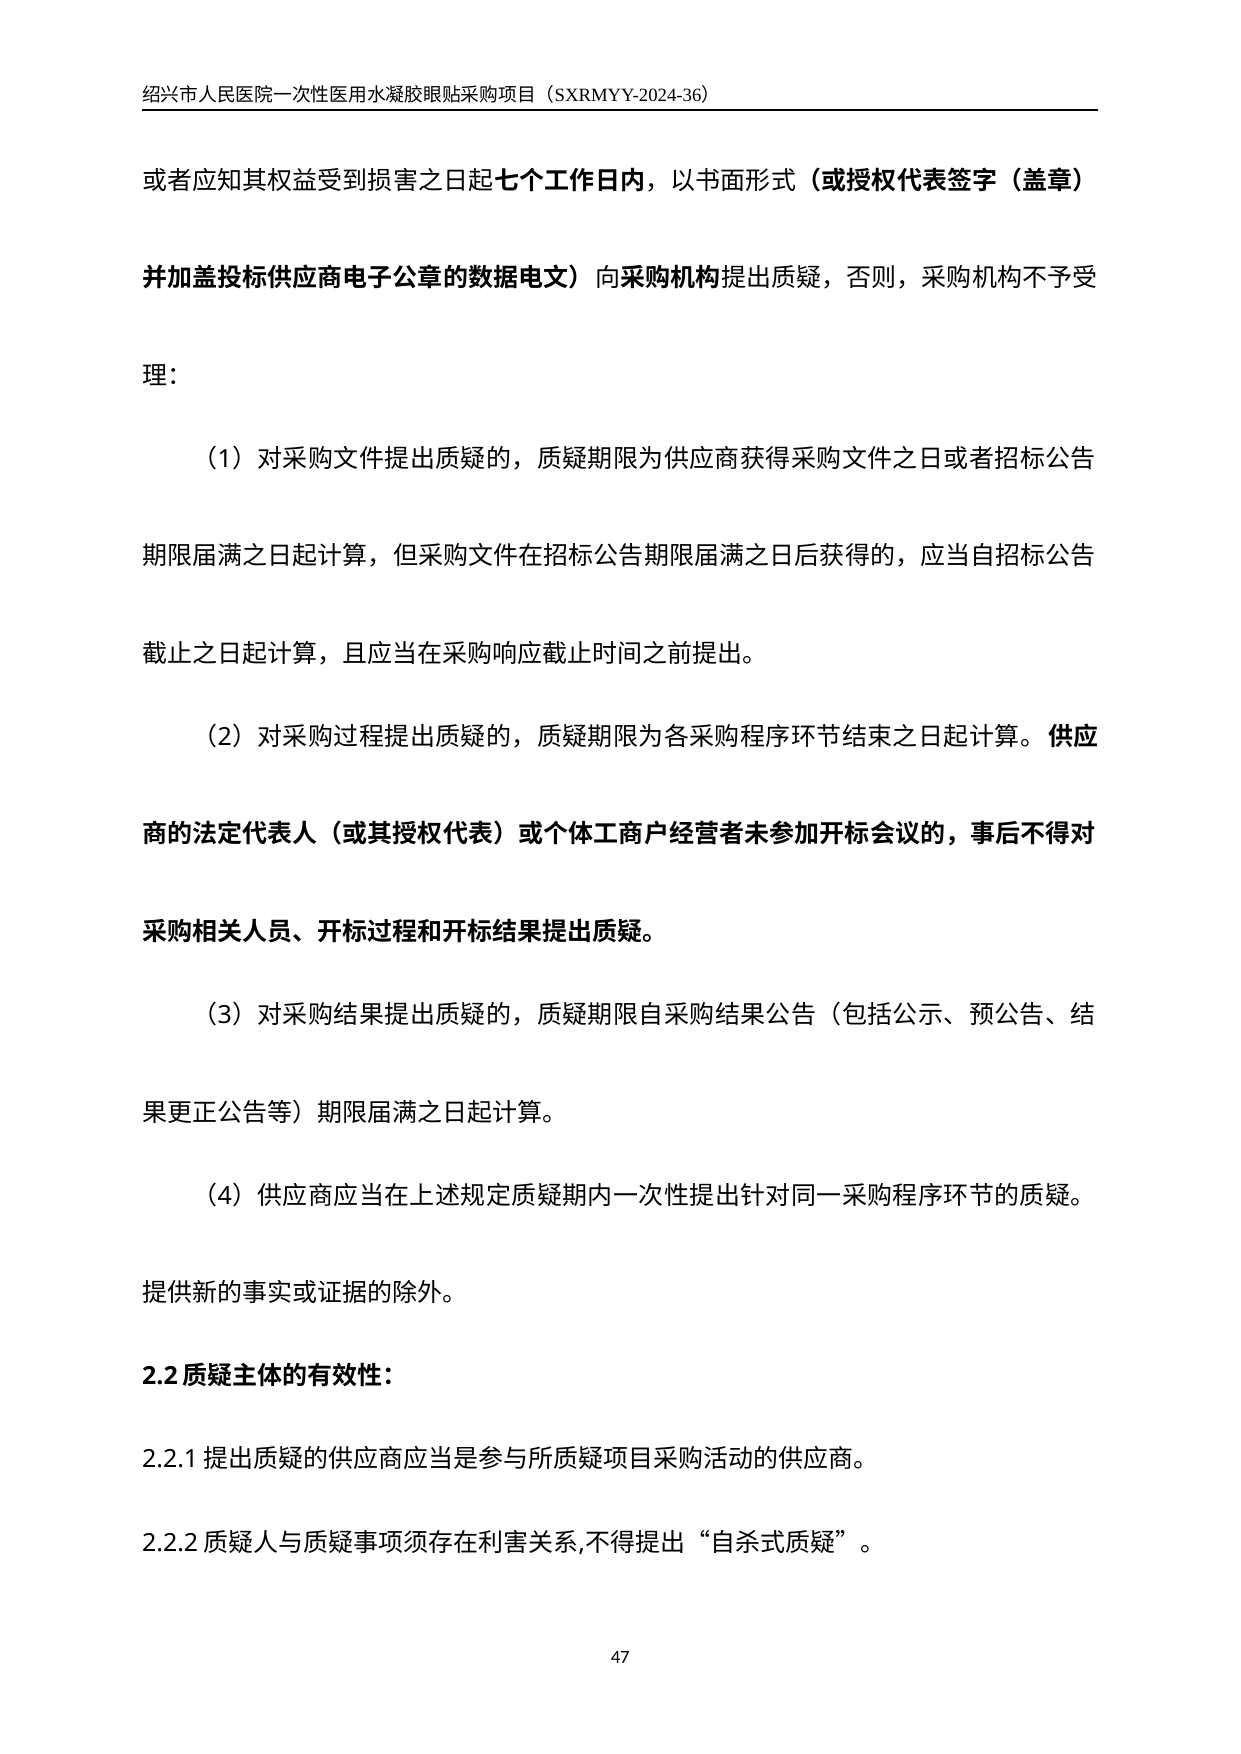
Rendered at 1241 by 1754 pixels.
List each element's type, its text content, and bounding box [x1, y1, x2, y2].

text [142, 146, 1098, 406]
text （1）对采购文件提出质疑的，质疑期限为供应商获得采购文件之日或者招标公告期限届满之日起计算，但采购文件在招标公告期限届满之日后获得的，应当自招标公告截止之日起计算，且应当在采购响应截止时间之前提出。 [142, 424, 1098, 684]
text （3）对采购结果提出质疑的，质疑期限自采购结果公告（包括公示、预公告、结果更正公告等）期限届满之日起计算。 [142, 980, 1098, 1143]
text （4）供应商应当在上述规定质疑期内一次性提出针对同一采购程序环节的质疑。提供新的事实或证据的除外。 [142, 1161, 1098, 1323]
text 2.2质疑主体的有效性： [142, 1341, 1098, 1406]
text 2.2.2质疑人与质疑事项须存在利害关系,不得提出“自杀式质疑”。 [142, 1508, 1098, 1573]
text （2）对采购过程提出质疑的，质疑期限为各采购程序环节结束之日起计算。供应商的法定代表人（或其授权代表）或个体工商户经营者未参加开标会议的，事后不得对采购相关人员、开标过程和开标结果提出质疑。 [142, 702, 1098, 962]
text 2.2.1提出质疑的供应商应当是参与所质疑项目采购活动的供应商。 [142, 1424, 1098, 1489]
